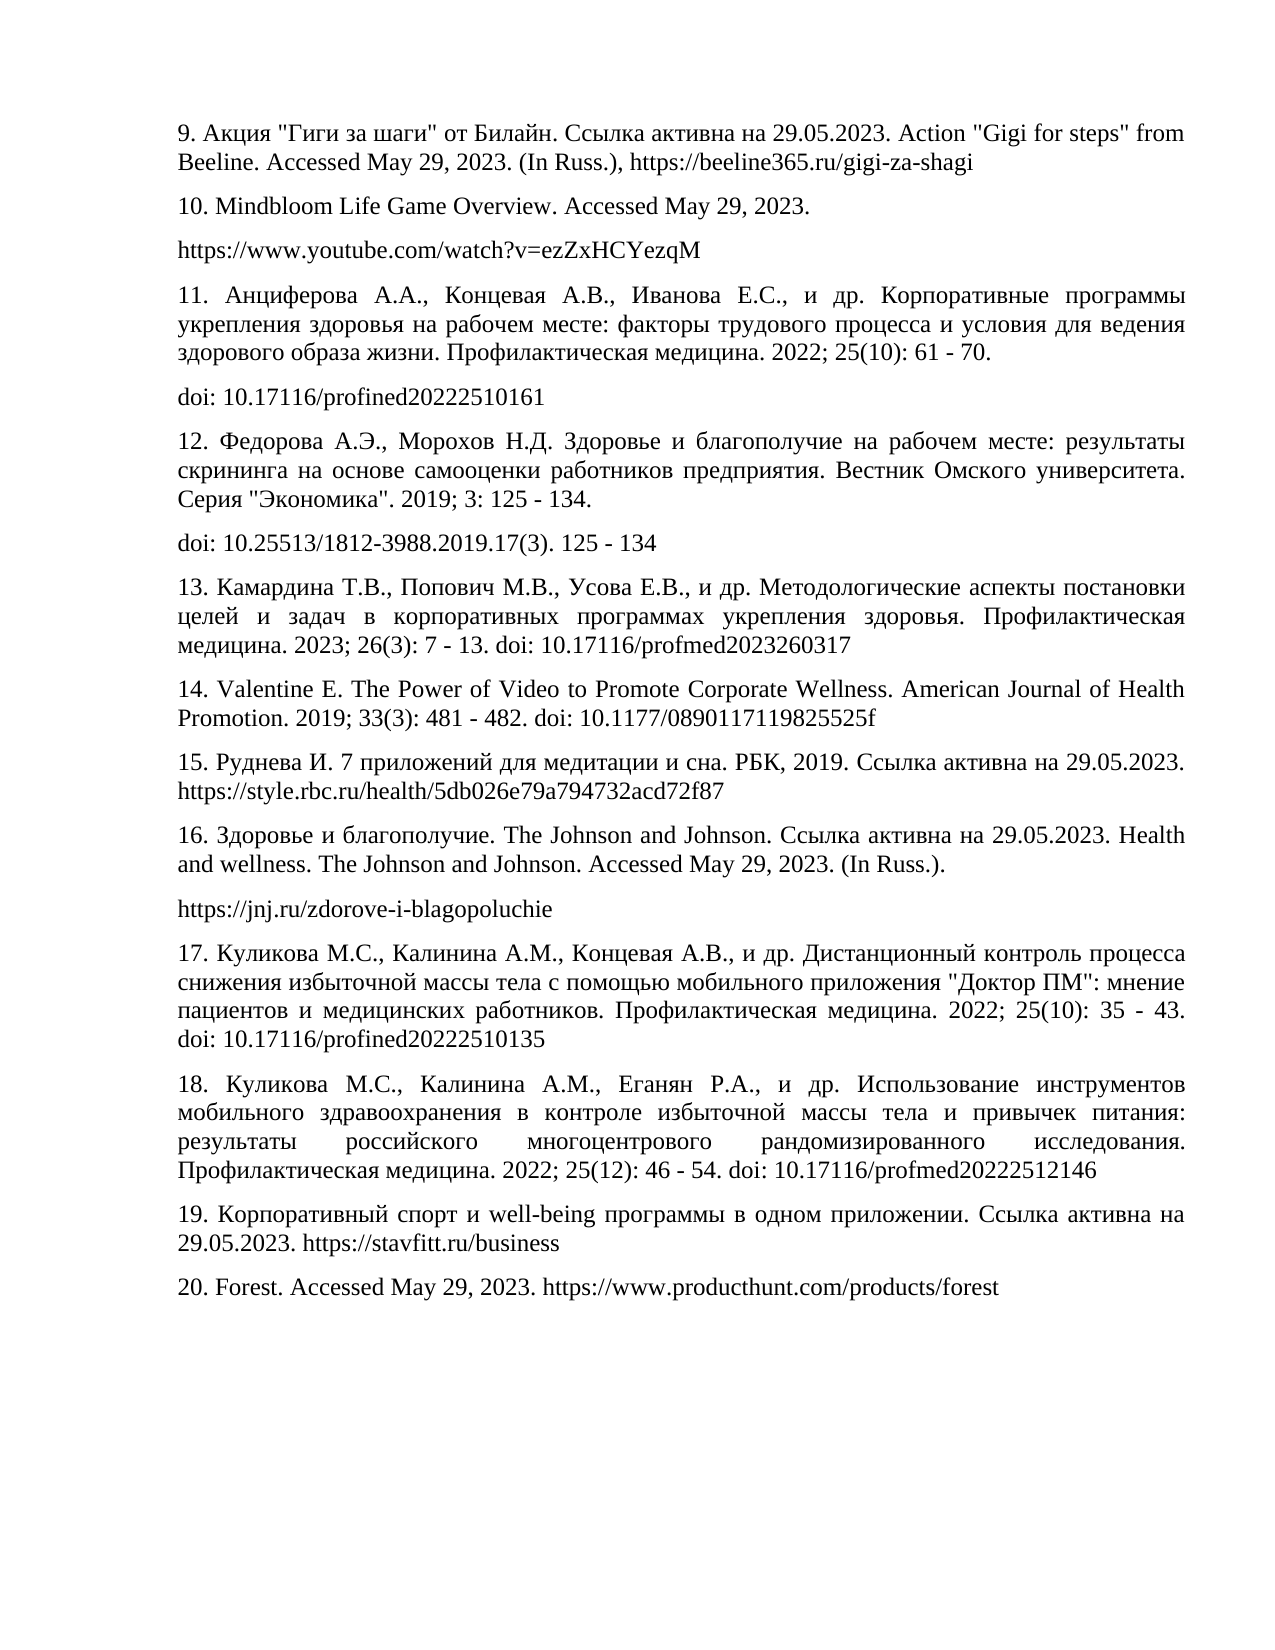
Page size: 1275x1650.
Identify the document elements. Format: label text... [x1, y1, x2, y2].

text 9. Акция "Гиги за шаги" от Билайн. Ссылка активна на 29.05.2023. Action "Gigi for steps" from Beeline. Accessed May 29, 2023. (In Russ.), https://beeline365.ru/gigi-za-shagi [177, 118, 1186, 176]
text 12. Федорова А.Э., Морохов Н.Д. Здоровье и благополучие на рабочем месте: результаты скрининга на основе самооценки работников предприятия. Вестник Омского университета. Серия "Экономика". 2019; 3: 125 - 134. [177, 426, 1186, 512]
text 10. Mindbloom Life Game Overview. Accessed May 29, 2023. [177, 191, 1186, 220]
text 11. Анциферова А.А., Концевая А.В., Иванова Е.С., и др. Корпоративные программы укрепления здоровья на рабочем месте: факторы трудового процесса и условия для ведения здорового образа жизни. Профилактическая медицина. 2022; 25(10): 61 - 70. [177, 280, 1186, 366]
text 20. Forest. Accessed May 29, 2023. https://www.producthunt.com/products/forest [177, 1272, 1186, 1301]
text doi: 10.17116/profined20222510161 [177, 382, 1186, 411]
text 14. Valentine Е. The Power of Video to Promote Corporate Wellness. American Journal of Health Promotion. 2019; 33(3): 481 - 482. doi: 10.1177/0890117119825525f [177, 674, 1186, 732]
text https://jnj.ru/zdorove-i-blagopoluchie [177, 894, 1186, 922]
text 17. Куликова М.С., Калинина А.М., Концевая А.В., и др. Дистанционный контроль процесса снижения избыточной массы тела с помощью мобильного приложения "Доктор ПМ": мнение пациентов и медицинских работников. Профилактическая медицина. 2022; 25(10): 35 - 43. doi: 10.17116/profined20222510135 [177, 938, 1186, 1053]
text 19. Корпоративный спорт и well-being программы в одном приложении. Ссылка активна на 29.05.2023. https://stavfitt.ru/business [177, 1199, 1186, 1257]
text 16. Здоровье и благополучие. The Johnson and Johnson. Ссылка активна на 29.05.2023. Health and wellness. The Johnson and Johnson. Accessed May 29, 2023. (In Russ.). [177, 821, 1186, 878]
text 15. Руднева И. 7 приложений для медитации и сна. РБК, 2019. Ссылка активна на 29.05.2023. https://style.rbc.ru/health/5db026e79a794732acd72f87 [177, 747, 1186, 805]
text doi: 10.25513/1812-3988.2019.17(3). 125 - 134 [177, 528, 1186, 557]
text 13. Камардина Т.В., Попович М.В., Усова Е.В., и др. Методологические аспекты постановки целей и задач в корпоративных программах укрепления здоровья. Профилактическая медицина. 2023; 26(3): 7 - 13. doi: 10.17116/profmed2023260317 [177, 572, 1186, 659]
text 18. Куликова М.С., Калинина А.М., Еганян Р.А., и др. Использование инструментов мобильного здравоохранения в контроле избыточной массы тела и привычек питания: результаты российского многоцентрового рандомизированного исследования. Профилактическая медицина. 2022; 25(12): 46 - 54. doi: 10.17116/profmed20222512146 [177, 1069, 1186, 1184]
text https://www.youtube.com/watch?v=ezZxHCYezqM [177, 236, 1186, 264]
